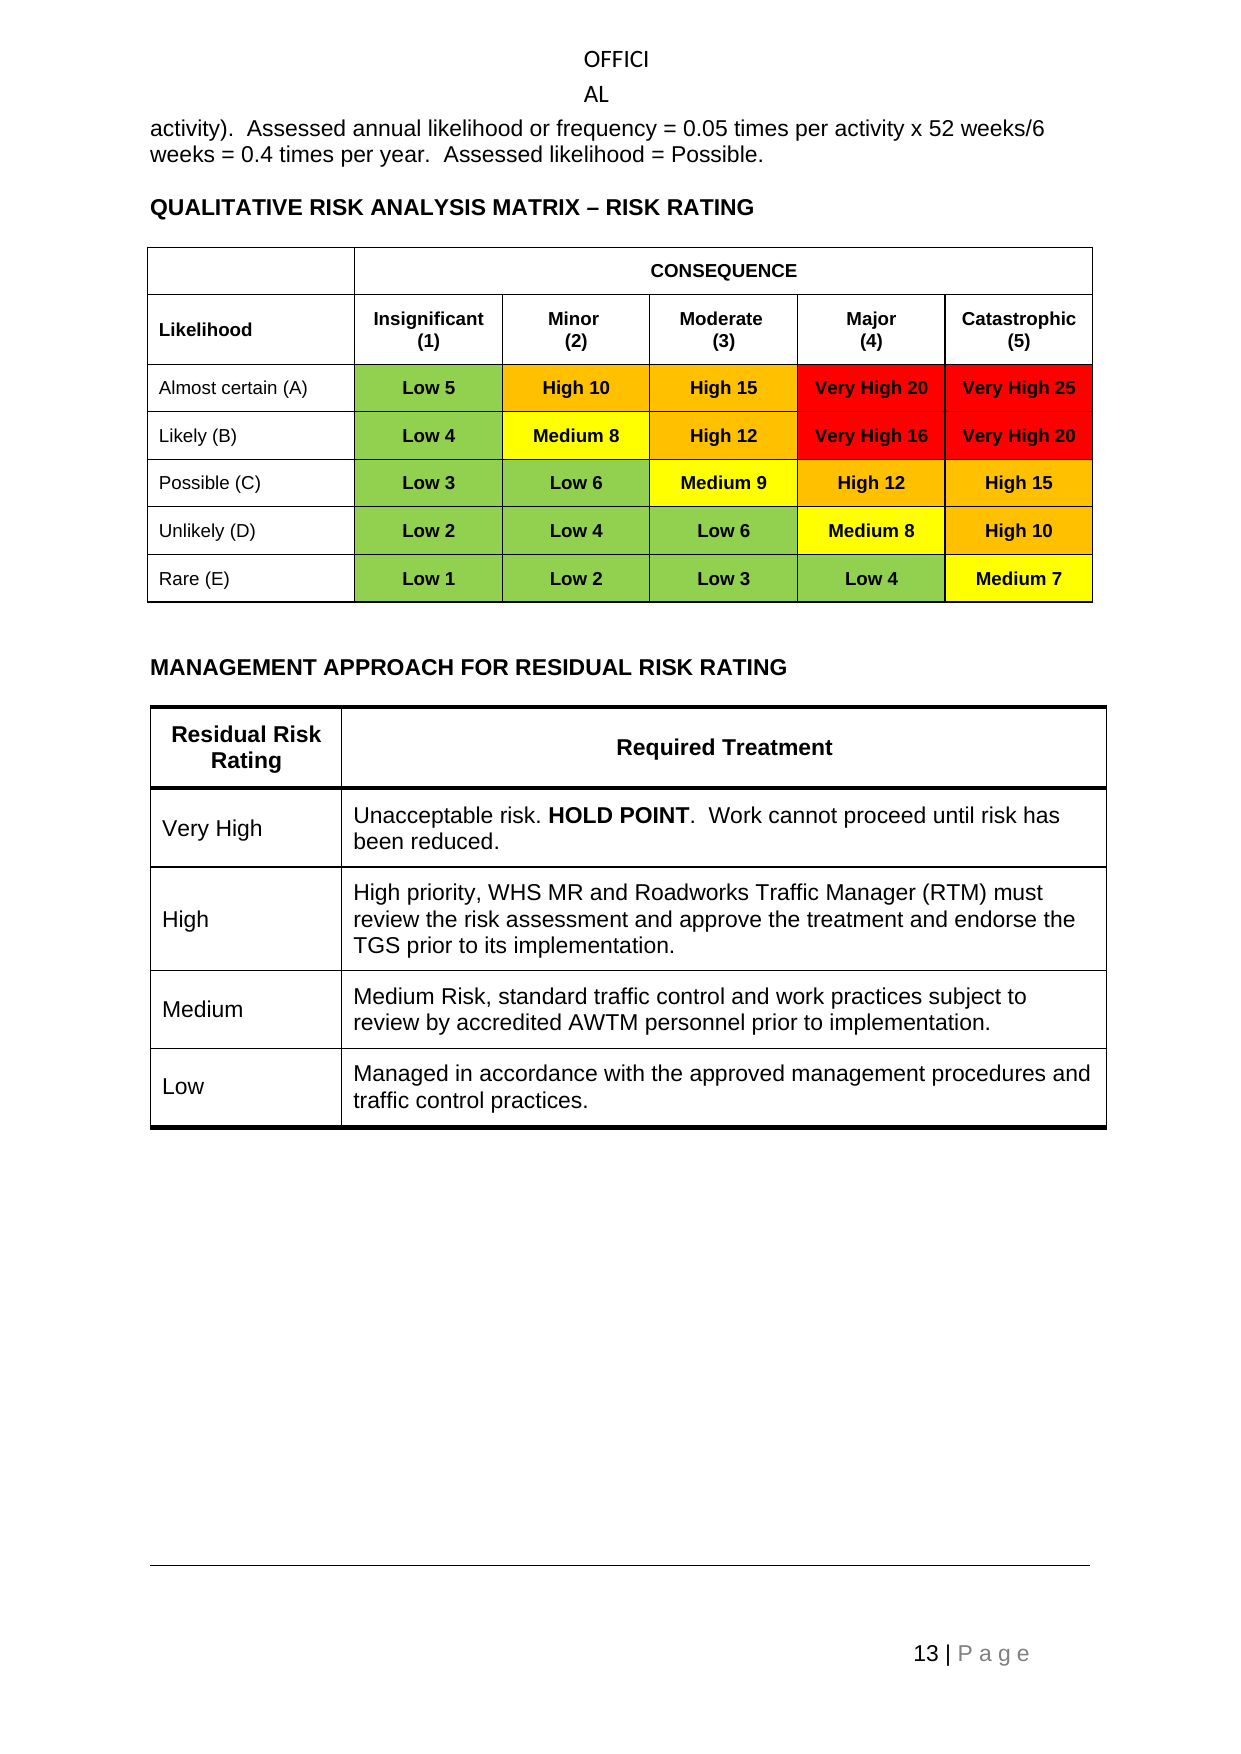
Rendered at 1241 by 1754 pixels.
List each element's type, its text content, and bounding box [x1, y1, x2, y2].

table_cell Low 4 [798, 555, 944, 601]
table_cell Very High 20 [798, 365, 944, 411]
table_cell Low 6 [503, 460, 649, 506]
text QUALITATIVE RISK ANALYSIS MATRIX – RISK RATING [150, 194, 1090, 220]
table_cell Major (4) [798, 295, 944, 363]
table_cell High 10 [503, 365, 649, 411]
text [150, 115, 1090, 168]
table_cell Possible (C) [148, 460, 354, 506]
table_cell Likelihood [148, 295, 354, 363]
table_cell Rare (E) [148, 555, 354, 601]
text MANAGEMENT APPROACH FOR RESIDUAL RISK RATING [150, 653, 1090, 680]
table_cell Very High 25 [946, 365, 1092, 411]
table_header [148, 248, 354, 294]
table_cell Low 3 [355, 460, 502, 506]
table_cell Very High 20 [946, 412, 1092, 459]
table_cell High priority, WHS MR and Roadworks Traffic Manager (RTM) must review the risk assessment and approve the treatment and endorse the TGS prior to its implementation. [342, 868, 1106, 970]
table_cell Minor (2) [503, 295, 649, 363]
table_cell Moderate (3) [650, 295, 797, 363]
table_cell Low 2 [503, 555, 649, 601]
table_cell Low 6 [650, 507, 797, 554]
table_cell Low 4 [503, 507, 649, 554]
table_cell High 10 [946, 507, 1092, 554]
table_cell Low 4 [355, 412, 502, 459]
table_cell Medium 7 [946, 555, 1092, 601]
table_cell High 15 [650, 365, 797, 411]
table_header CONSEQUENCE [355, 248, 1092, 294]
table_cell Low 5 [355, 365, 502, 411]
table_header Residual Risk Rating [151, 709, 341, 786]
table_cell Medium 8 [798, 507, 944, 554]
table_cell Likely (B) [148, 412, 354, 459]
table_cell Very High [151, 790, 341, 866]
table_cell Catastrophic (5) [946, 295, 1092, 363]
table_cell High 12 [650, 412, 797, 459]
table_cell Managed in accordance with the approved management procedures and traffic control practices. [342, 1049, 1106, 1125]
table_cell High 15 [946, 460, 1092, 506]
table_cell Medium 9 [650, 460, 797, 506]
table_cell Low 1 [355, 555, 502, 601]
table_cell Very High 16 [798, 412, 944, 459]
table_cell Medium [151, 971, 341, 1047]
table_cell Low [151, 1049, 341, 1125]
table_cell Insignificant (1) [355, 295, 502, 363]
table_cell High 12 [798, 460, 944, 506]
table_cell Almost certain (A) [148, 365, 354, 411]
table_cell Low 2 [355, 507, 502, 554]
table_cell Medium Risk, standard traffic control and work practices subject to review by accredited AWTM personnel prior to implementation. [342, 971, 1106, 1047]
table_cell Unacceptable risk. HOLD POINT. Work cannot proceed until risk has been reduced. [342, 790, 1106, 866]
table_cell Unlikely (D) [148, 507, 354, 554]
table_cell Low 3 [650, 555, 797, 601]
table_cell Medium 8 [503, 412, 649, 459]
table_header Required Treatment [342, 709, 1106, 786]
table_cell High [151, 868, 341, 970]
